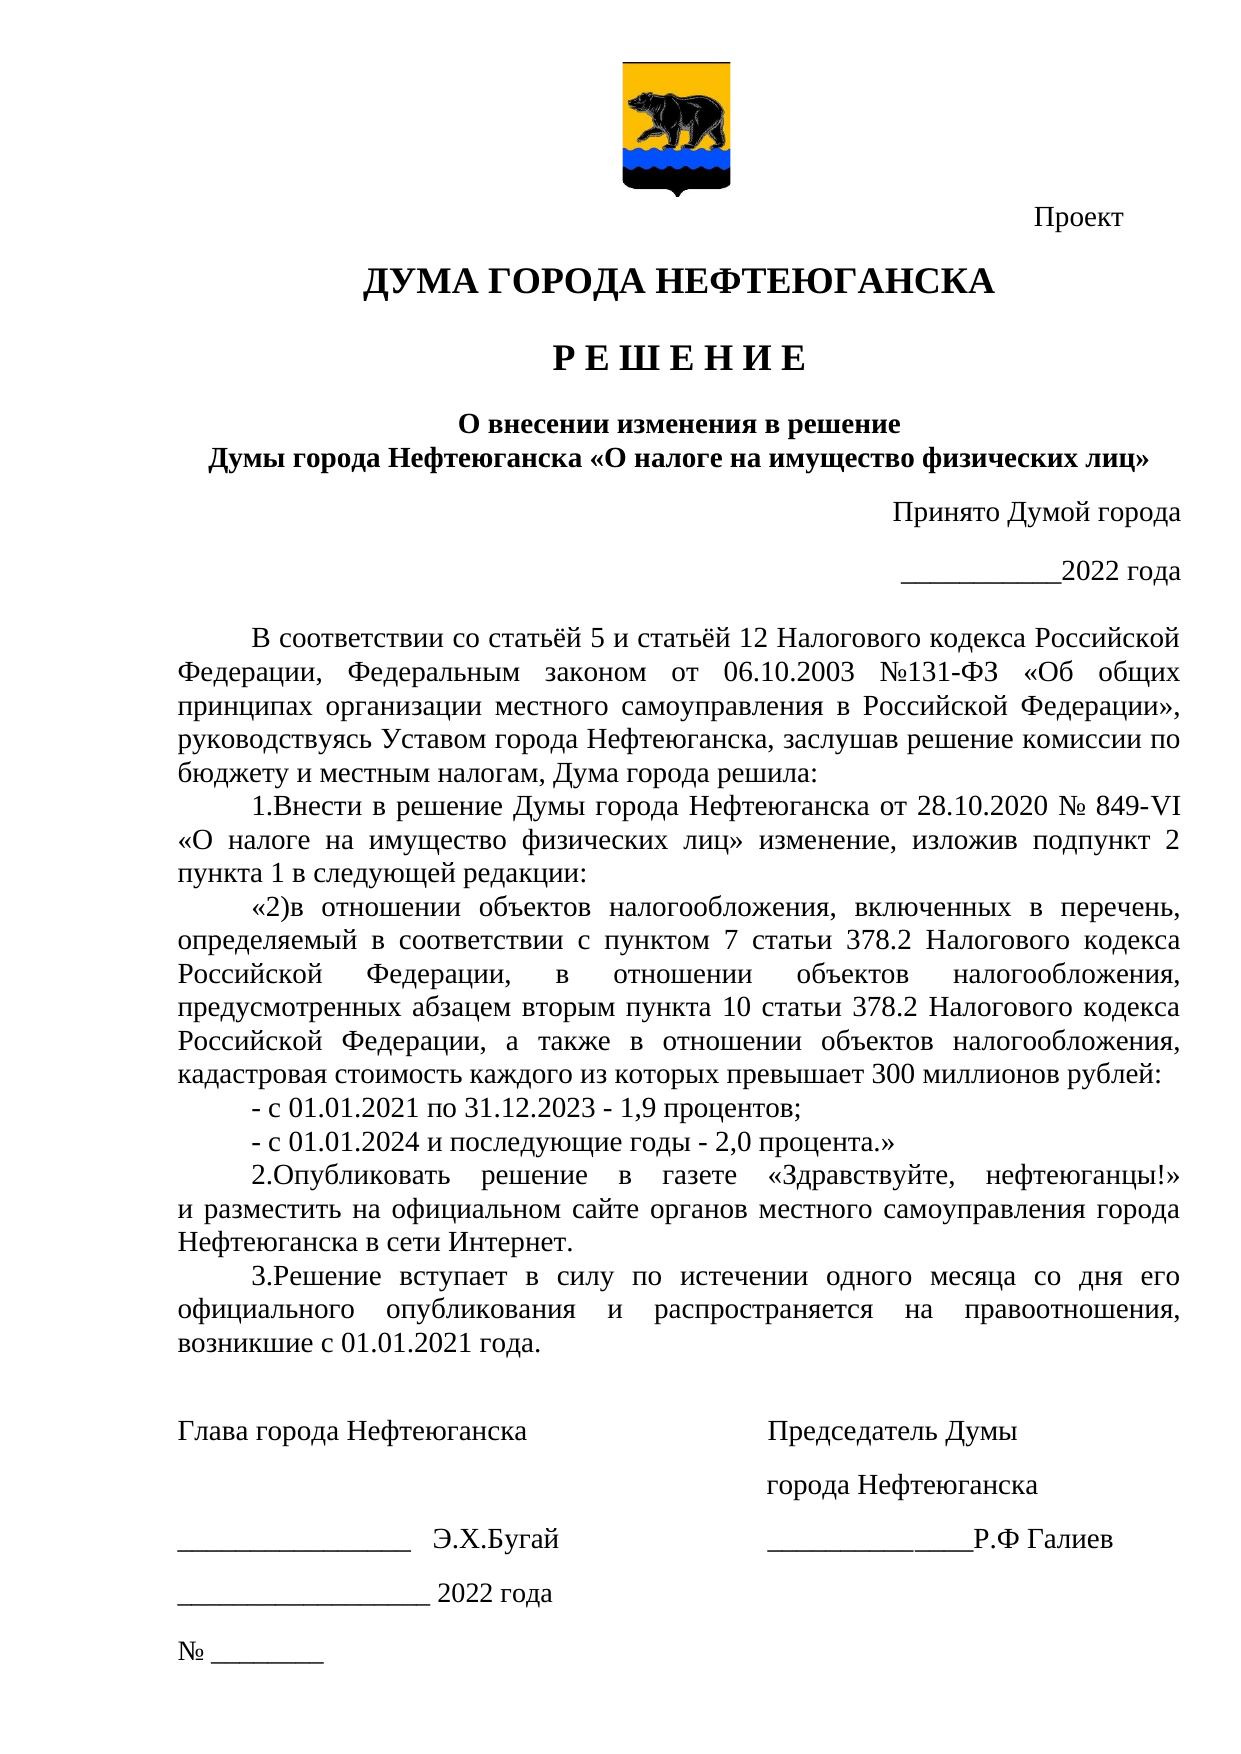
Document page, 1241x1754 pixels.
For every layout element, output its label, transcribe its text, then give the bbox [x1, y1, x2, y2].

text Проект [177, 199, 1181, 232]
text 1.Внести в решение Думы города Нефтеюганска от 28.10.2020 № 849-VI «О налоге на имущество физических лиц» изменение, изложив подпункт 2 пункта 1 в следующей редакции: [177, 788, 1181, 889]
picture [621, 62, 731, 194]
text ___________2022 года [177, 553, 1181, 587]
text ________________ Э.Х.Бугай __________ ____Р.Ф Галиев [177, 1522, 1181, 1555]
text Р Е Ш Е Н И Е [177, 335, 1181, 378]
text В соответствии со статьёй 5 и статьёй 12 Налогового кодекса Российской Федерации, Федеральным законом от 06.10.2003 №131-ФЗ «Об общих принципах организации местного самоуправления в Российской Федерации», руководствуясь Уставом города Нефтеюганска, заслушав решение комиссии по бюджету и местным налогам, Дума города решила: [177, 621, 1181, 788]
text __________________ 2022 года [177, 1576, 1181, 1608]
text О внесении изменения в решение Думы города Нефтеюганска «О налоге на имущество физических лиц» [177, 406, 1181, 473]
text «2)в отношении объектов налогообложения, включенных в перечень, определяемый в соответствии с пунктом 7 статьи 378.2 Налогового кодекса Российской Федерации, в отношении объектов налогообложения, предусмотренных абзацем вторым пункта 10 статьи 378.2 Налогового кодекса Российской Федерации, а также в отношении объектов налогообложения, кадастровая стоимость каждого из которых превышает 300 миллионов рублей: [177, 889, 1181, 1090]
text города Нефтеюганска [177, 1467, 1181, 1501]
text - с 01.01.2024 и последующие годы - 2,0 процента.» [177, 1124, 1181, 1157]
text ДУМА ГОРОДА НЕФТЕЮГАНСКА [177, 258, 1181, 301]
text 2.Опубликовать решение в газете «Здравствуйте, нефтеюганцы!» и разместить на официальном сайте органов местного самоуправления города Нефтеюганска в сети Интернет. [177, 1157, 1181, 1258]
text № ________ [177, 1634, 1181, 1666]
text 3.Решение вступает в силу по истечении одного месяца со дня его официального опубликования и распространяется на правоотношения, возникшие с 01.01.2021 года. [177, 1258, 1181, 1358]
text - с 01.01.2021 по 31.12.2023 - 1,9 процентов; [177, 1090, 1181, 1124]
text Глава города Нефтеюганска Председатель Думы [177, 1413, 1181, 1446]
text Принято Думой города [177, 494, 1181, 528]
